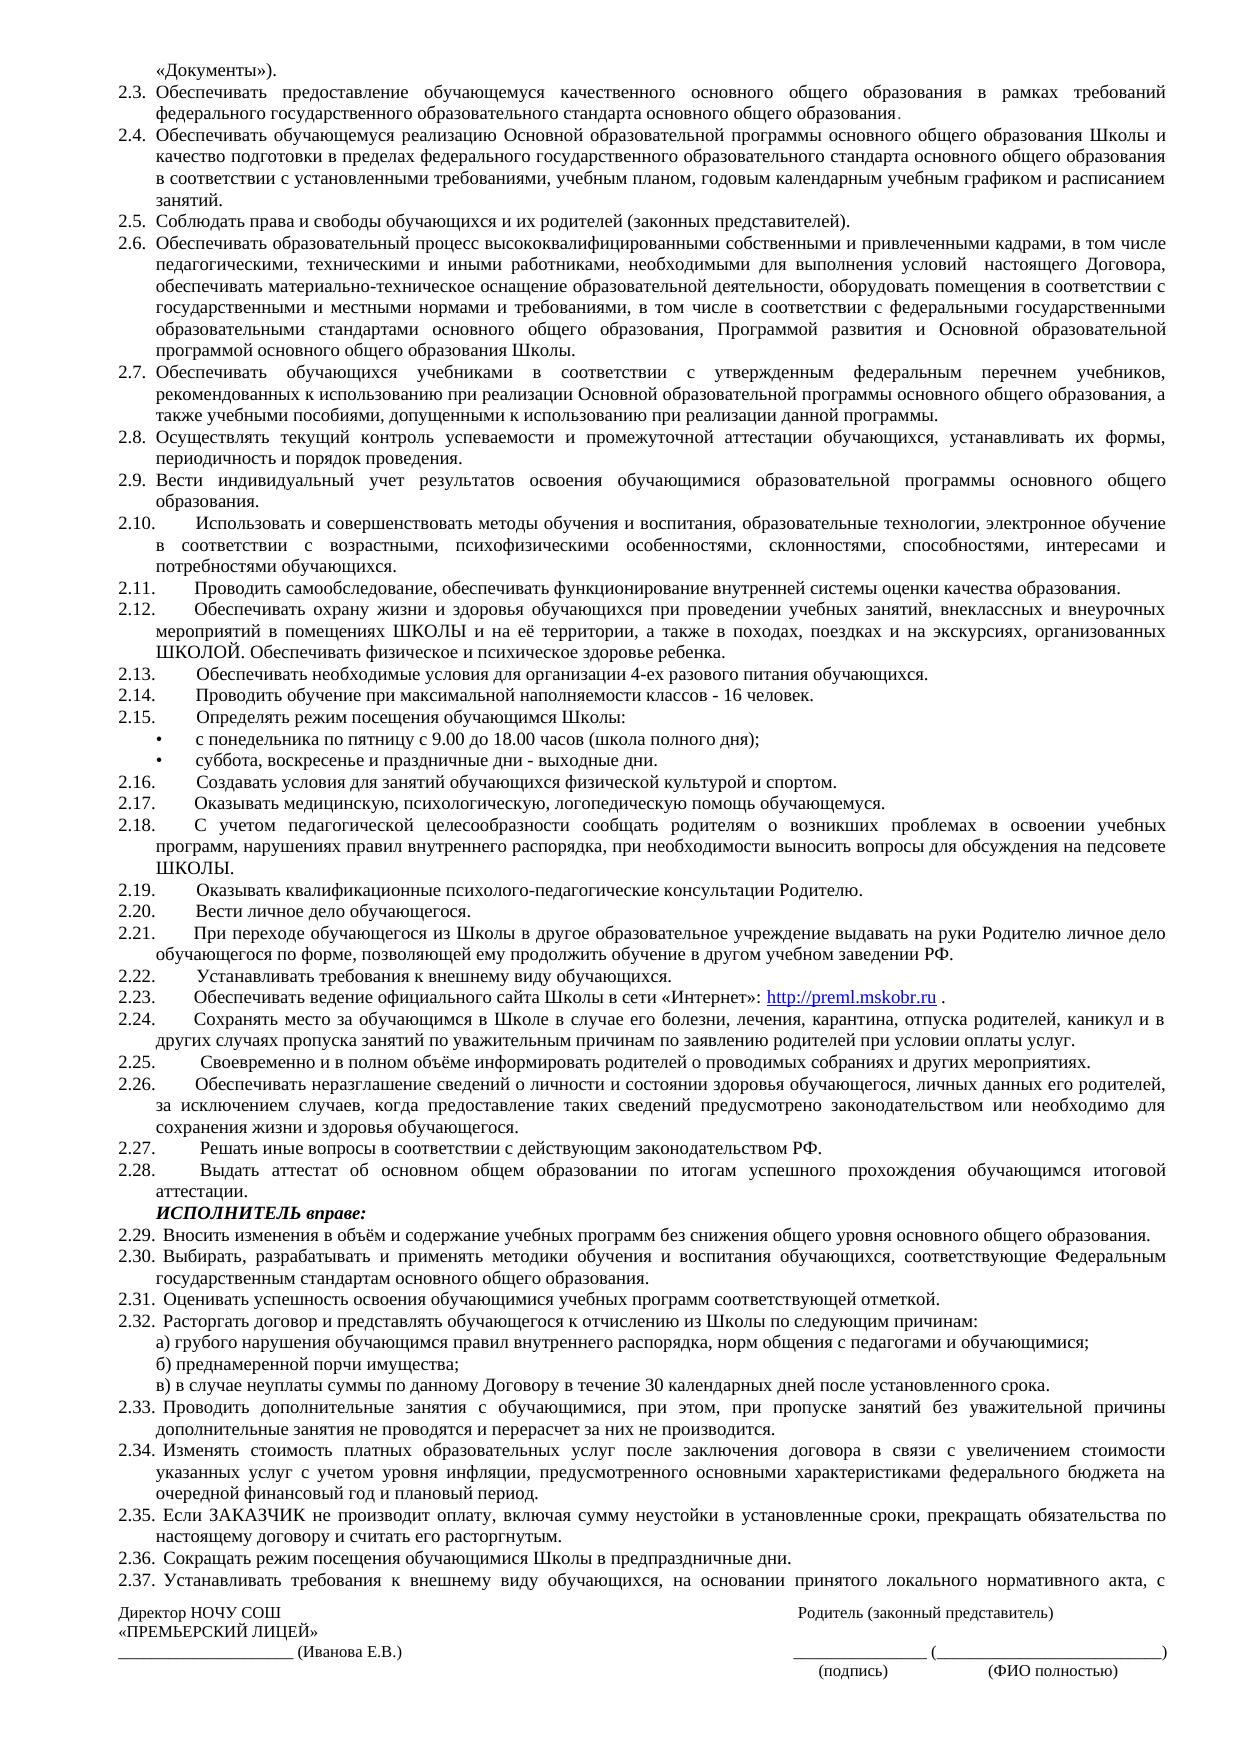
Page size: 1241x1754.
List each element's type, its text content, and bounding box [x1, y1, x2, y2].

list Обеспечивать предоставление обучающемуся качественного основного общего образования в рамках требований федерального государственного образовательного стандарта основного общего образования. [118, 81, 1167, 124]
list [118, 59, 1167, 81]
list Проводить самообследование, обеспечивать функционирование внутренней системы оценки качества образования. [118, 577, 1167, 598]
list Оказывать медицинскую, психологическую, логопедическую помощь обучающемуся. [118, 792, 1167, 814]
list Вести личное дело обучающегося. [118, 900, 1167, 922]
list Обеспечивать ведение официального сайта Школы в сети «Интернет»: http://preml.mskobr.ru . [118, 986, 1167, 1008]
text в) в случае неуплаты суммы по данному Договору в течение 30 календарных дней после установленного срока. [156, 1374, 1167, 1396]
list Проводить обучение при максимальной наполняемости классов - 16 человек. [118, 684, 1167, 706]
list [118, 1568, 1167, 1590]
list Изменять стоимость платных образовательных услуг после заключения договора в связи с увеличением стоимости указанных услуг с учетом уровня инфляции, предусмотренного основными характеристиками федерального бюджета на очередной финансовый год и плановый период. [118, 1439, 1167, 1504]
list Если ЗАКАЗЧИК не производит оплату, включая сумму неустойки в установленные сроки, прекращать обязательства по настоящему договору и считать его расторгнутым. [118, 1504, 1167, 1547]
list Выдать аттестат об основном общем образовании по итогам успешного прохождения обучающимся итоговой аттестации. [118, 1159, 1167, 1202]
list Сокращать режим посещения обучающимися Школы в предпраздничные дни. [118, 1547, 1167, 1568]
list Обеспечивать обучающихся учебниками в соответствии с утвержденным федеральным перечнем учебников, рекомендованных к использованию при реализации Основной образовательной программы основного общего образования, а также учебными пособиями, допущенными к использованию при реализации данной программы. [118, 361, 1167, 426]
list Своевременно и в полном объёме информировать родителей о проводимых собраниях и других мероприятиях. [118, 1051, 1167, 1072]
list Определять режим посещения обучающимся Школы: [118, 706, 1167, 727]
list Обеспечивать обучающемуся реализацию Основной образовательной программы основного общего образования Школы и качество подготовки в пределах федерального государственного образовательного стандарта основного общего образования в соответствии с установленными требованиями, учебным планом, годовым календарным учебным графиком и расписанием занятий. [118, 124, 1167, 210]
list Создавать условия для занятий обучающихся физической культурой и спортом. [118, 771, 1167, 792]
list С учетом педагогической целесообразности сообщать родителям о возникших проблемах в освоении учебных программ, нарушениях правил внутреннего распорядка, при необходимости выносить вопросы для обсуждения на педсовете ШКОЛЫ. [118, 814, 1167, 878]
text б) преднамеренной порчи имущества; [156, 1353, 1167, 1374]
list Расторгать договор и представлять обучающегося к отчислению из Школы по следующим причинам: [118, 1310, 1167, 1331]
list Обеспечивать образовательный процесс высококвалифицированными собственными и привлеченными кадрами, в том числе педагогическими, техническими и иными работниками, необходимыми для выполнения условий настоящего Договора, обеспечивать материально-техническое оснащение образовательной деятельности, оборудовать помещения в соответствии с государственными и местными нормами и требованиями, в том числе в соответствии с федеральными государственными образовательными стандартами основного общего образования, Программой развития и Основной образовательной программой основного общего образования Школы. [118, 232, 1167, 361]
list Использовать и совершенствовать методы обучения и воспитания, образовательные технологии, электронное обучение в соответствии с возрастными, психофизическими особенностями, склонностями, способностями, интересами и потребностями обучающихся. [118, 512, 1167, 577]
list Устанавливать требования к внешнему виду обучающихся. [118, 965, 1167, 986]
list суббота, воскресенье и праздничные дни - выходные дни. [118, 749, 1167, 771]
list Проводить дополнительные занятия с обучающимися, при этом, при пропуске занятий без уважительной причины дополнительные занятия не проводятся и перерасчет за них не производится. [118, 1396, 1167, 1439]
list с понедельника по пятницу с 9.00 до 18.00 часов (школа полного дня); [118, 727, 1167, 749]
list Осуществлять текущий контроль успеваемости и промежуточной аттестации обучающихся, устанавливать их формы, периодичность и порядок проведения. [118, 426, 1167, 469]
list Обеспечивать охрану жизни и здоровья обучающихся при проведении учебных занятий, внеклассных и внеурочных мероприятий в помещениях ШКОЛЫ и на её территории, а также в походах, поездках и на экскурсиях, организованных ШКОЛОЙ. Обеспечивать физическое и психическое здоровье ребенка. [118, 598, 1167, 663]
list Обеспечивать неразглашение сведений о личности и состоянии здоровья обучающегося, личных данных его родителей, за исключением случаев, когда предоставление таких сведений предусмотрено законодательством или необходимо для сохранения жизни и здоровья обучающегося. [118, 1072, 1167, 1137]
list Выбирать, разрабатывать и применять методики обучения и воспитания обучающихся, соответствующие Федеральным государственным стандартам основного общего образования. [118, 1245, 1167, 1288]
list Обеспечивать необходимые условия для организации 4-ех разового питания обучающихся. [118, 663, 1167, 684]
list Сохранять место за обучающимся в Школе в случае его болезни, лечения, карантина, отпуска родителей, каникул и в других случаях пропуска занятий по уважительным причинам по заявлению родителей при условии оплаты услуг. [118, 1008, 1167, 1051]
list Вносить изменения в объём и содержание учебных программ без снижения общего уровня основного общего образования. [118, 1223, 1167, 1245]
list Соблюдать права и свободы обучающихся и их родителей (законных представителей). [118, 210, 1167, 232]
list Решать иные вопросы в соответствии с действующим законодательством РФ. [118, 1137, 1167, 1159]
list Оценивать успешность освоения обучающимися учебных программ соответствующей отметкой. [118, 1288, 1167, 1310]
text а) грубого нарушения обучающимся правил внутреннего распорядка, норм общения с педагогами и обучающимися; [156, 1331, 1167, 1353]
list При переходе обучающегося из Школы в другое образовательное учреждение выдавать на руки Родителю личное дело обучающегося по форме, позволяющей ему продолжить обучение в другом учебном заведении РФ. [118, 922, 1167, 965]
text ИСПОЛНИТЕЛЬ вправе: [118, 1202, 1167, 1223]
list Вести индивидуальный учет результатов освоения обучающимися образовательной программы основного общего образования. [118, 469, 1167, 512]
list Оказывать квалификационные психолого-педагогические консультации Родителю. [118, 878, 1167, 900]
